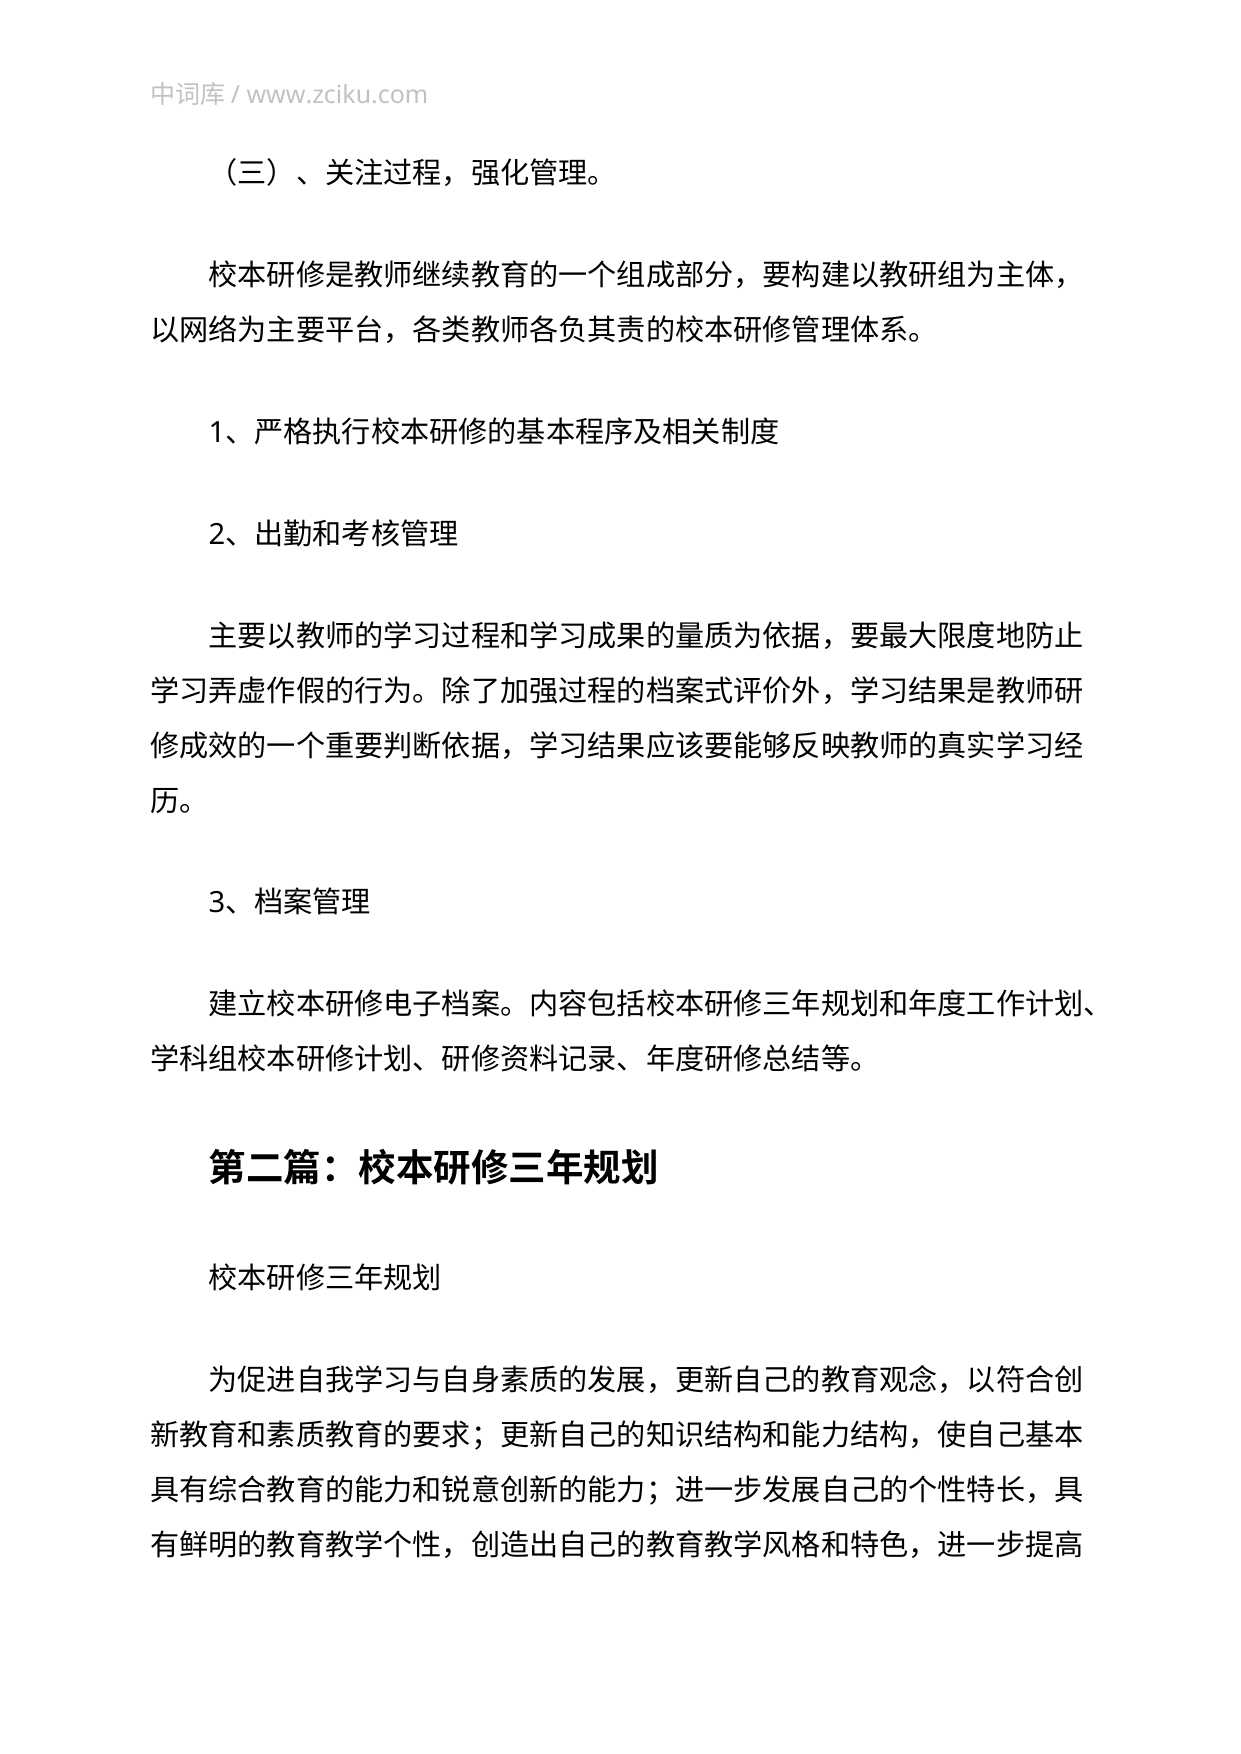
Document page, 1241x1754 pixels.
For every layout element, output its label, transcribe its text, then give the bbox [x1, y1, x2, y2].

text 建立校本研修电子档案。内容包括校本研修三年规划和年度工作计划、学科组校本研修计划、研修资料记录、年度研修总结等。 [150, 981, 1090, 1078]
text （三）、关注过程，强化管理。 [150, 150, 1090, 192]
text 1、严格执行校本研修的基本程序及相关制度 [150, 408, 1090, 451]
text 校本研修是教师继续教育的一个组成部分，要构建以教研组为主体，以网络为主要平台，各类教师各负其责的校本研修管理体系。 [150, 252, 1090, 349]
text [150, 1357, 1090, 1564]
text 主要以教师的学习过程和学习成果的量质为依据，要最大限度地防止学习弄虚作假的行为。除了加强过程的档案式评价外，学习结果是教师研修成效的一个重要判断依据，学习结果应该要能够反映教师的真实学习经历。 [150, 612, 1090, 819]
text 2、出勤和考核管理 [150, 510, 1090, 553]
text 3、档案管理 [150, 879, 1090, 921]
text 第二篇：校本研修三年规划 [150, 1137, 1090, 1192]
text 校本研修三年规划 [150, 1255, 1090, 1297]
